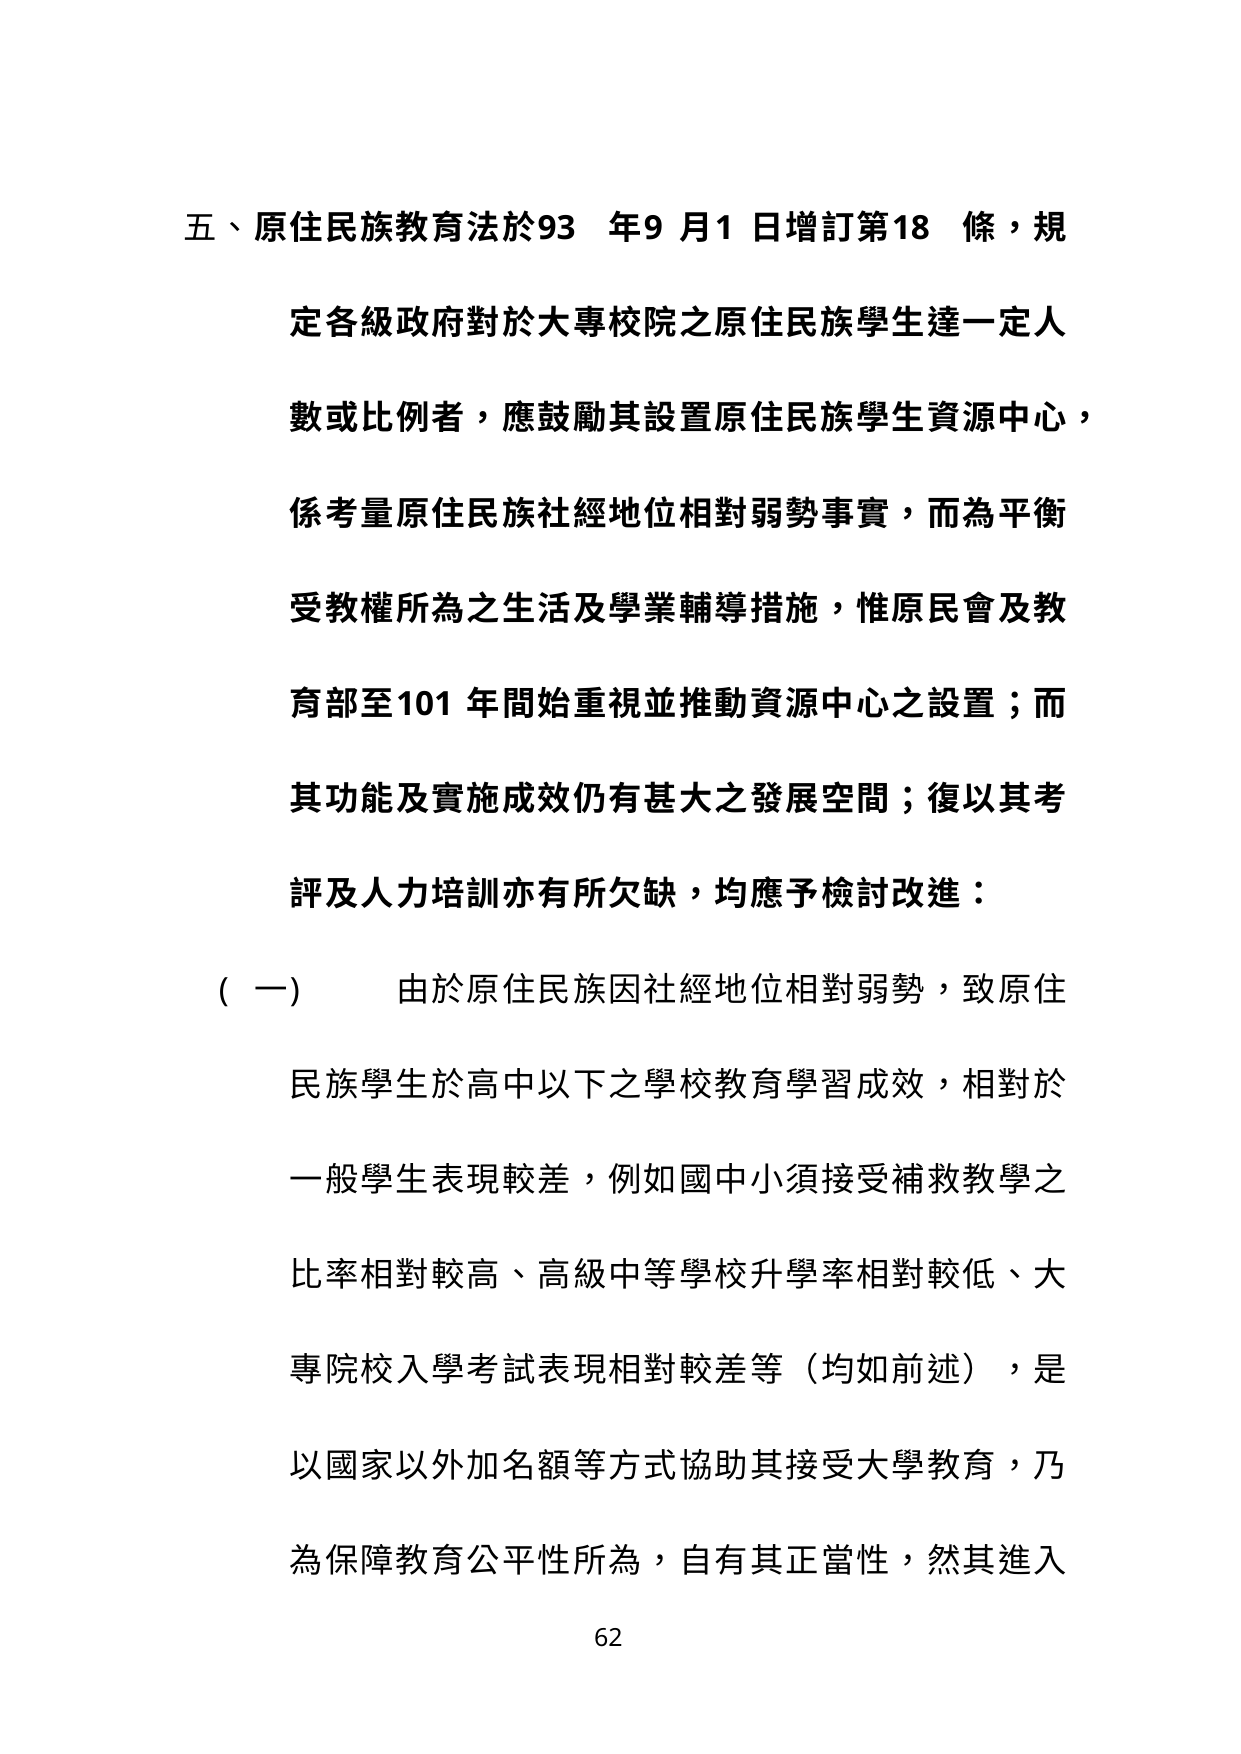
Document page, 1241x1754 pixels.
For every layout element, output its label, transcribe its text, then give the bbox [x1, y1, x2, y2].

subtitle 原住民族教育法於93年9月1日增訂第18條，規定各級政府對於大專校院之原住民族學生達一定人數或比例者，應鼓勵其設置原住民族學生資源中心，係考量原住民族社經地位相對弱勢事實，而為平衡受教權所為之生活及學業輔導措施，惟原民會及教育部至101年間始重視並推動資源中心之設置；而其功能及實施成效仍有甚大之發展空間；復以其考評及人力培訓亦有所欠缺，均應予檢討改進： [183, 177, 1069, 939]
